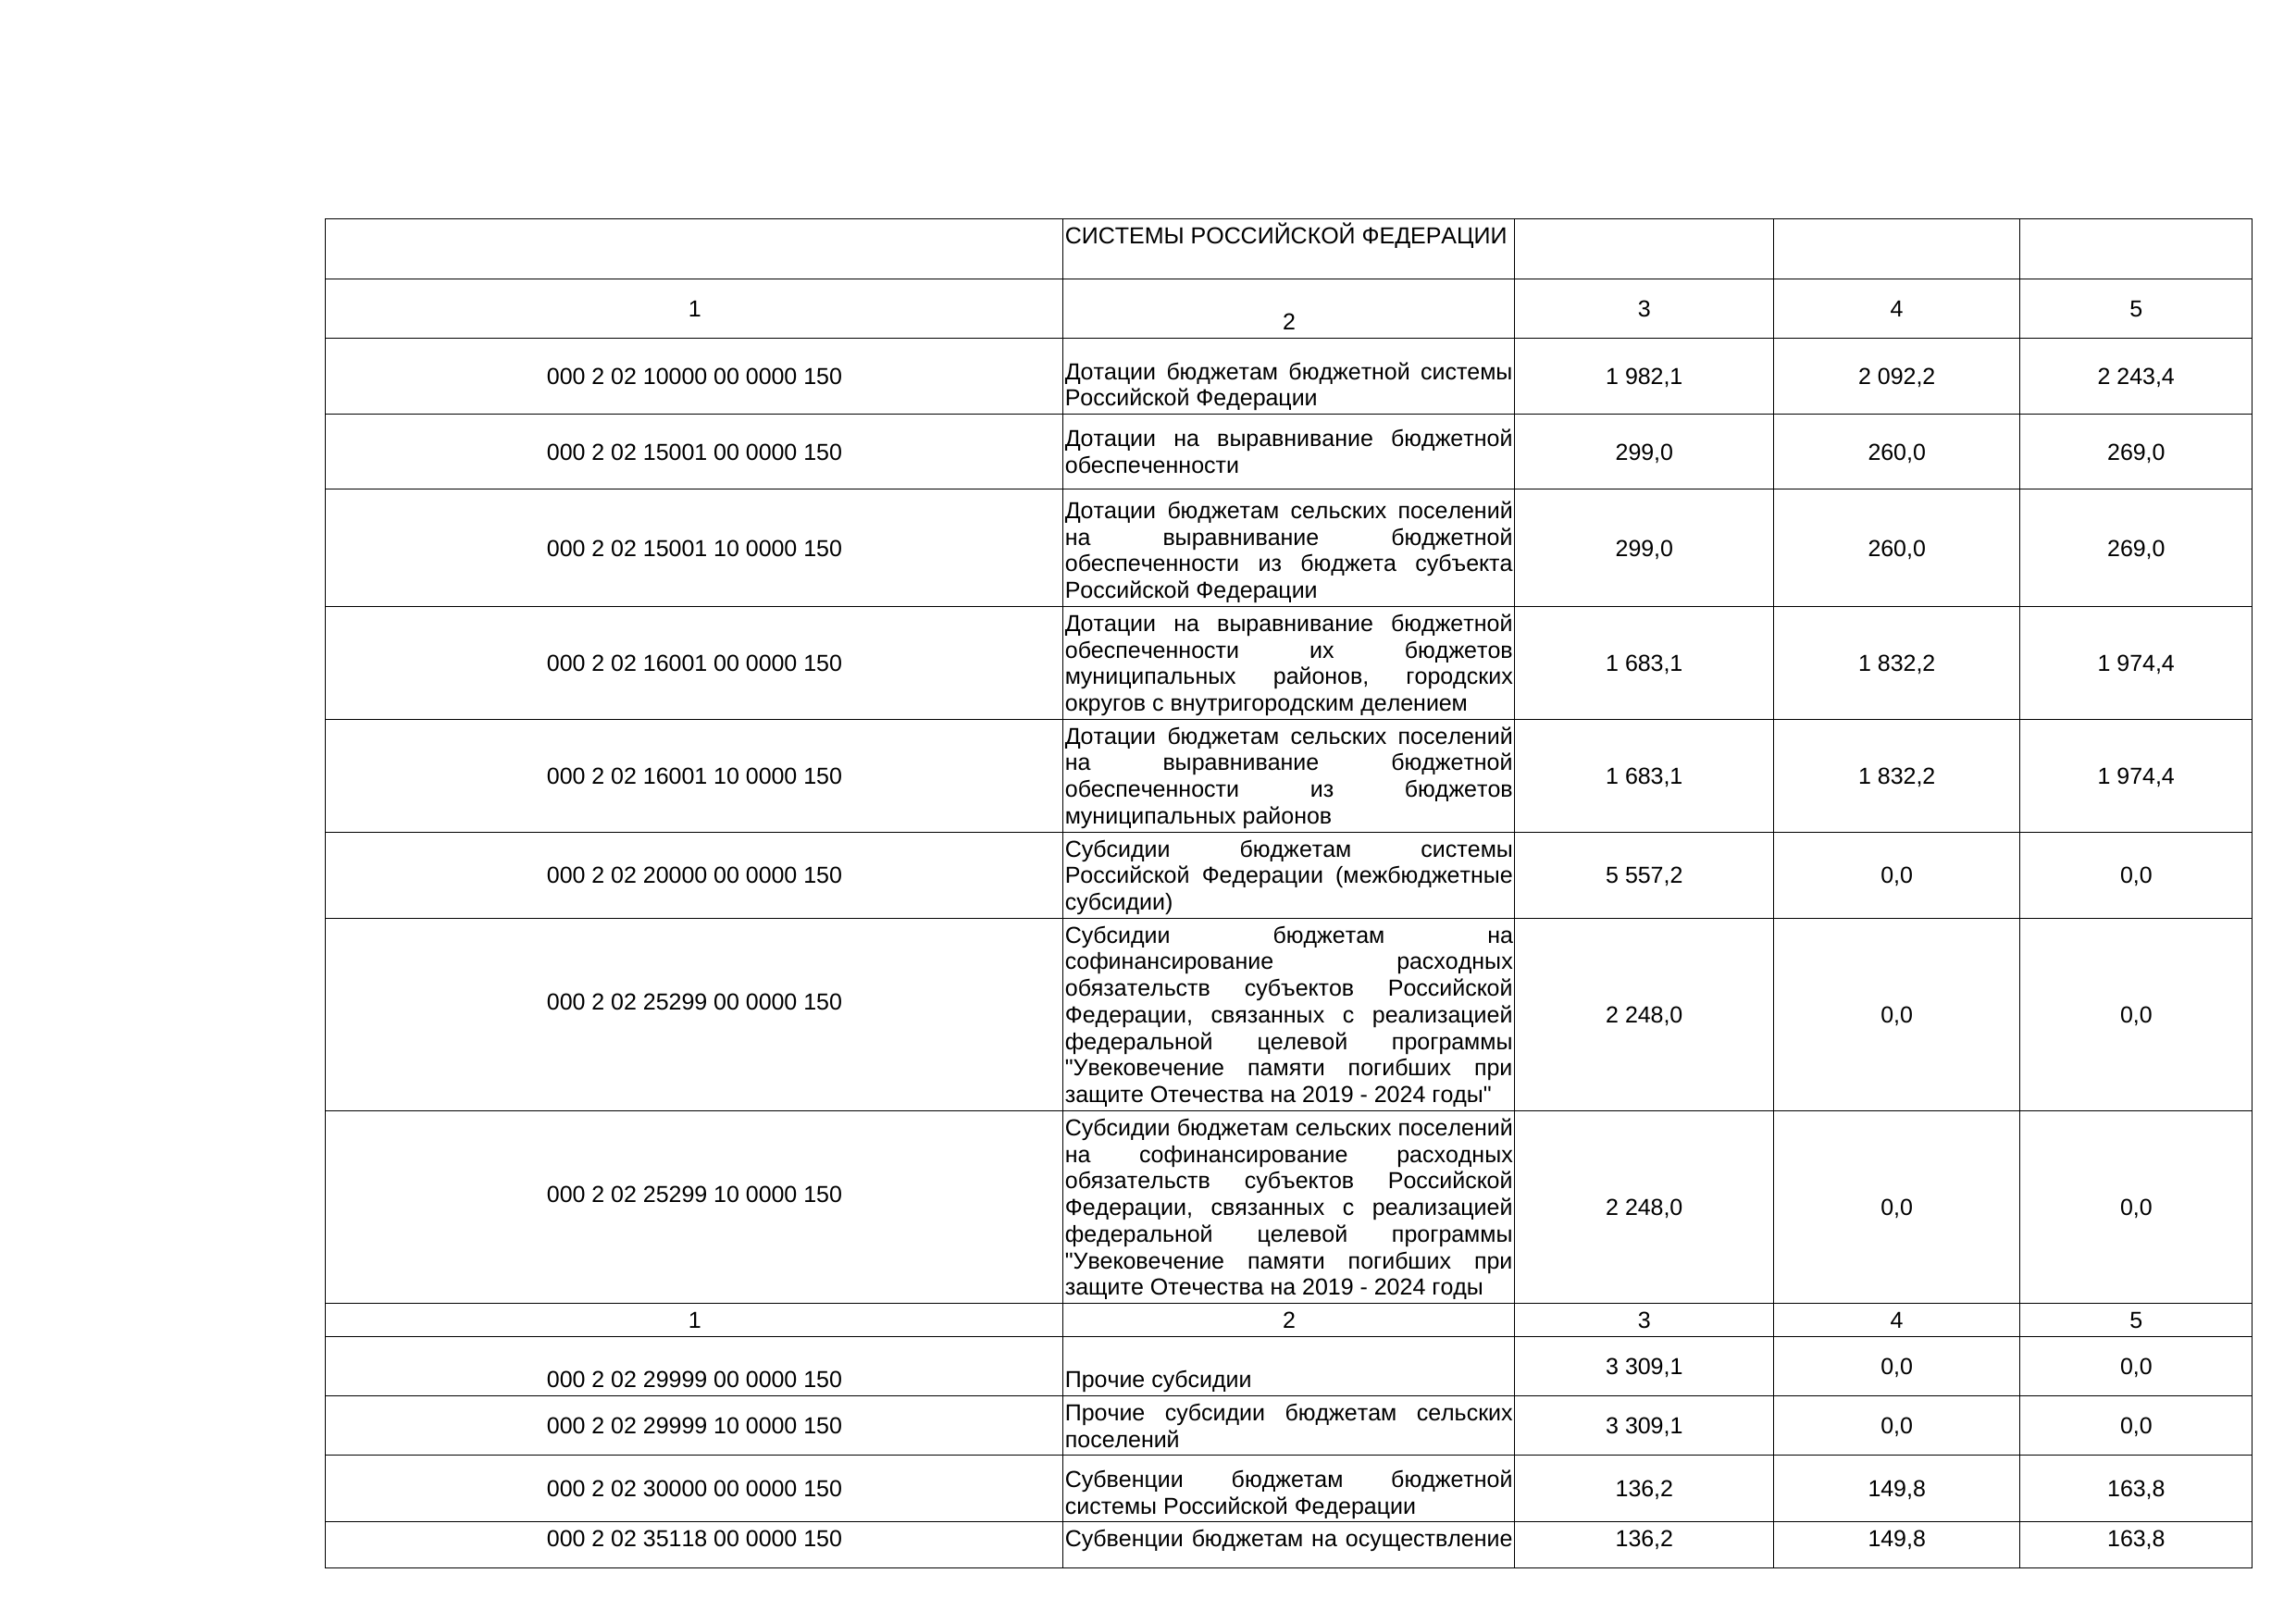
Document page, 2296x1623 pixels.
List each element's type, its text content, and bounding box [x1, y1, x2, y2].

table_cell 0,0 [2020, 1111, 2252, 1303]
table_cell Дотации на выравнивание бюджетной обеспеченности [1063, 415, 1514, 489]
table_cell 3 309,1 [1515, 1337, 1773, 1395]
table_cell Субвенции бюджетам бюджетной системы Российской Федерации [1063, 1456, 1514, 1521]
table_cell 3 [1515, 279, 1773, 338]
table_cell 1 974,4 [2020, 720, 2252, 831]
table_cell 269,0 [2020, 489, 2252, 606]
table_cell 1 683,1 [1515, 607, 1773, 719]
table_cell Субсидии бюджетам на софинансирование расходных обязательств субъектов Российской Федерации, связанных с реализацией федеральной целевой программы "Увековечение памяти погибших при защите Отечества на 2019 - 2024 годы" [1063, 919, 1514, 1110]
table_cell 1 683,1 [1515, 720, 1773, 831]
table_cell 299,0 [1515, 415, 1773, 489]
table_cell 0,0 [1774, 833, 2019, 918]
table_cell Дотации на выравнивание бюджетной обеспеченности их бюджетов муниципальных районов, городских округов с внутригородским делением [1063, 607, 1514, 719]
table_cell 2 092,2 [1774, 339, 2019, 414]
table_cell Субсидии бюджетам сельских поселений на софинансирование расходных обязательств субъектов Российской Федерации, связанных с реализацией федеральной целевой программы "Увековечение памяти погибших при защите Отечества на 2019 - 2024 годы [1063, 1111, 1514, 1303]
table_cell 000 2 02 25299 00 0000 150 [326, 919, 1062, 1110]
table_cell 000 2 02 16001 00 0000 150 [326, 607, 1062, 719]
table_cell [1063, 1522, 1514, 1567]
table_cell Дотации бюджетам сельских поселений на выравнивание бюджетной обеспеченности из бюджетов муниципальных районов [1063, 720, 1514, 831]
table_cell 0,0 [2020, 1396, 2252, 1455]
table_cell 5 557,2 [1515, 833, 1773, 918]
table_cell 1 832,2 [1774, 607, 2019, 719]
table_cell 2 [1063, 1304, 1514, 1335]
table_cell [1063, 219, 1514, 279]
table_cell 000 2 02 15001 00 0000 150 [326, 415, 1062, 489]
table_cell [326, 1522, 1062, 1567]
table_cell 0,0 [2020, 1337, 2252, 1395]
table_cell Прочие субсидии бюджетам сельских поселений [1063, 1396, 1514, 1455]
table_cell 0,0 [1774, 1337, 2019, 1395]
table_cell 000 2 02 10000 00 0000 150 [326, 339, 1062, 414]
table_cell 269,0 [2020, 415, 2252, 489]
table_cell Субсидии бюджетам системы Российской Федерации (межбюджетные субсидии) [1063, 833, 1514, 918]
table_cell 2 248,0 [1515, 1111, 1773, 1303]
table_cell Дотации бюджетам сельских поселений на выравнивание бюджетной обеспеченности из бюджета субъекта Российской Федерации [1063, 489, 1514, 606]
table_cell 260,0 [1774, 489, 2019, 606]
table_cell 6 911,0 [2020, 219, 2252, 279]
table_cell 1 832,2 [1774, 720, 2019, 831]
table_cell 000 2 02 29999 00 0000 150 [326, 1337, 1062, 1395]
table_cell 6 601,0 [1774, 219, 2019, 279]
table_cell Дотации бюджетам бюджетной системы Российской Федерации [1063, 339, 1514, 414]
table_cell 1 [326, 1304, 1062, 1335]
table_cell 5 [2020, 279, 2252, 338]
table_cell 163,8 [2020, 1522, 2252, 1567]
table_cell 14 024,1 [1515, 219, 1773, 279]
table_cell 3 [1515, 1304, 1773, 1335]
table_cell 0,0 [1774, 1396, 2019, 1455]
table_cell 000 2 02 30000 00 0000 150 [326, 1456, 1062, 1521]
table_cell 1 [326, 279, 1062, 338]
table_cell 0,0 [1774, 1111, 2019, 1303]
table_cell 149,8 [1774, 1456, 2019, 1521]
table_cell 2 248,0 [1515, 919, 1773, 1110]
table_cell 3 309,1 [1515, 1396, 1773, 1455]
table_cell 5 [2020, 1304, 2252, 1335]
table_cell 000 2 02 16001 10 0000 150 [326, 720, 1062, 831]
table_cell 163,8 [2020, 1456, 2252, 1521]
table_cell 4 [1774, 1304, 2019, 1335]
table_cell 4 [1774, 279, 2019, 338]
table_cell 1 974,4 [2020, 607, 2252, 719]
table_cell 260,0 [1774, 415, 2019, 489]
table_cell 000 2 02 20000 00 0000 150 [326, 833, 1062, 918]
table_cell 000 2 02 25299 10 0000 150 [326, 1111, 1062, 1303]
table_cell 2 [1063, 279, 1514, 338]
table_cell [326, 219, 1062, 279]
table_cell 0,0 [2020, 919, 2252, 1110]
table_cell 299,0 [1515, 489, 1773, 606]
table_cell 0,0 [1774, 919, 2019, 1110]
table_cell 2 243,4 [2020, 339, 2252, 414]
table_cell 149,8 [1774, 1522, 2019, 1567]
table_cell 0,0 [2020, 833, 2252, 918]
table_cell 136,2 [1515, 1456, 1773, 1521]
table_cell 136,2 [1515, 1522, 1773, 1567]
table_cell Прочие субсидии [1063, 1337, 1514, 1395]
table_cell 000 2 02 15001 10 0000 150 [326, 489, 1062, 606]
table_cell 1 982,1 [1515, 339, 1773, 414]
table_cell 000 2 02 29999 10 0000 150 [326, 1396, 1062, 1455]
